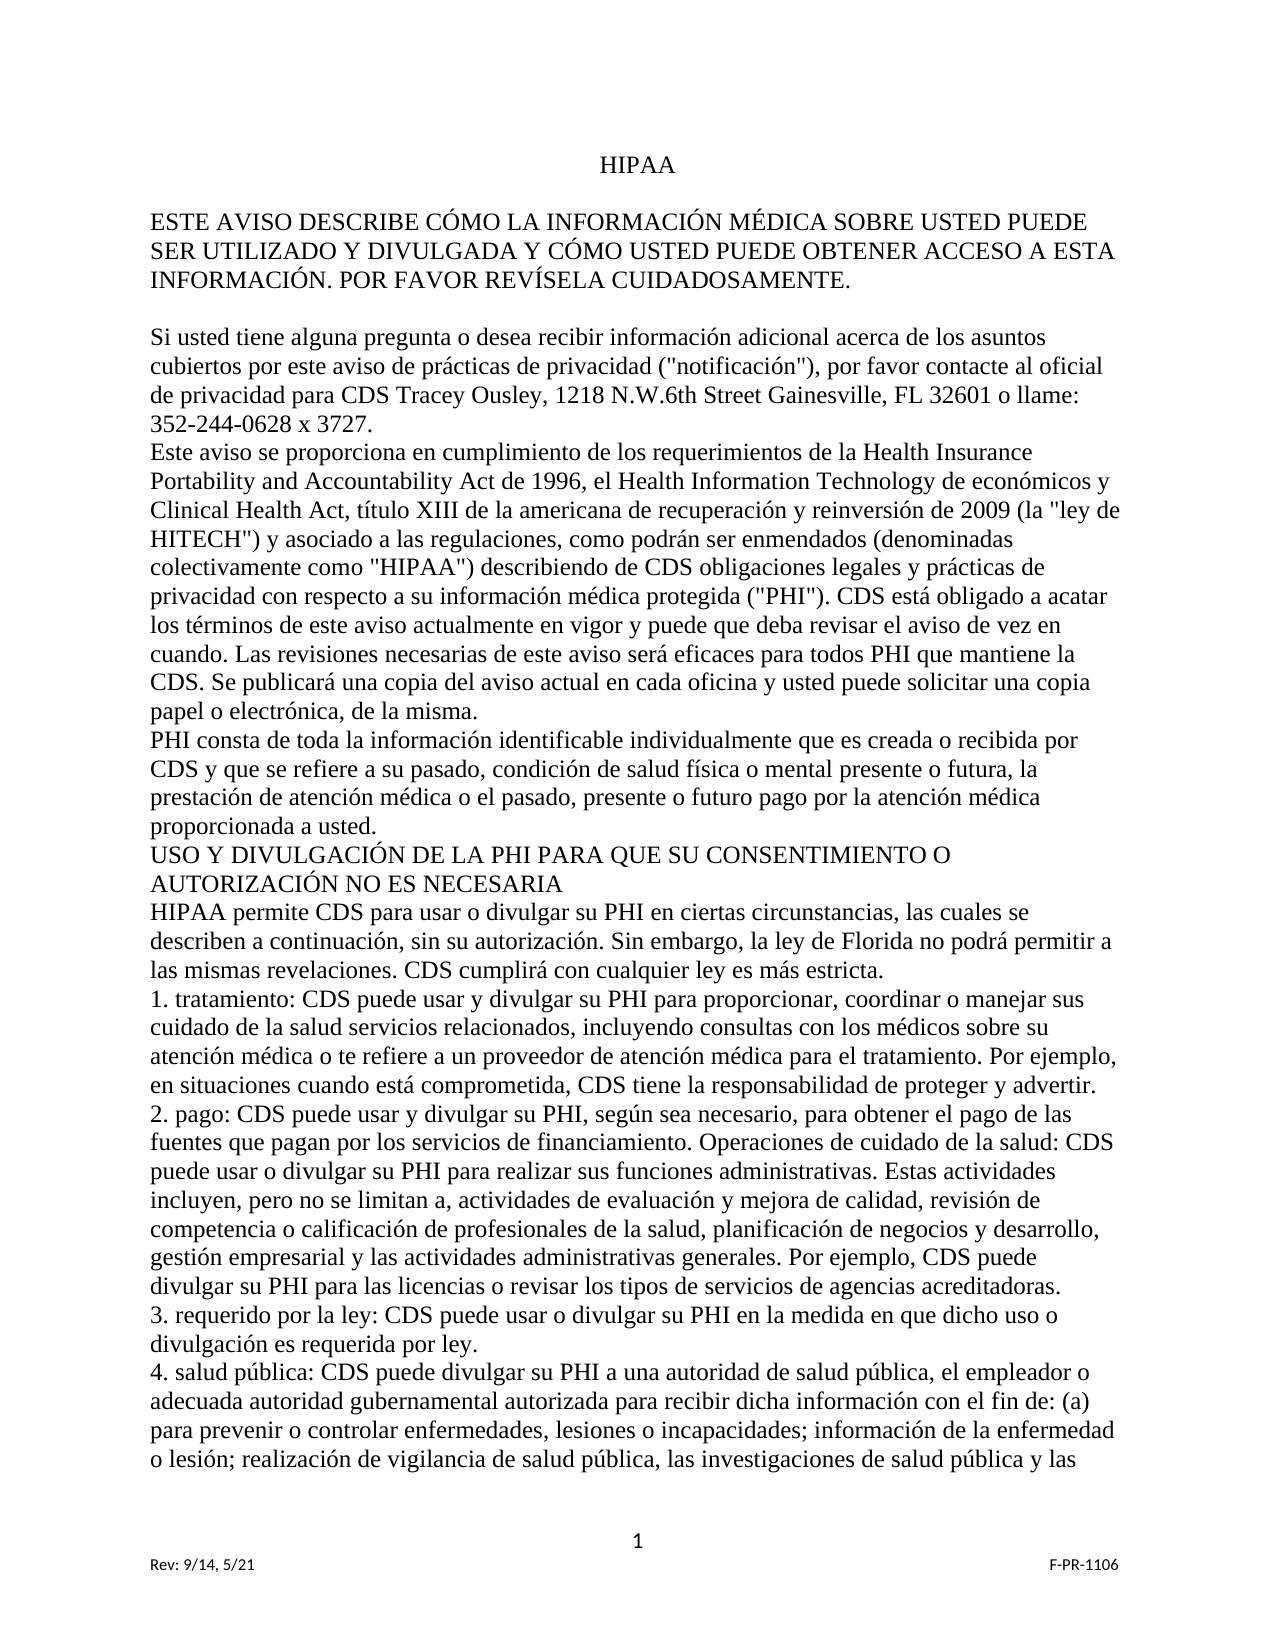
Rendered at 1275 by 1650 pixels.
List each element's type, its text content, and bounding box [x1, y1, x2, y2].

text Este aviso se proporciona en cumplimiento de los requerimientos de la Health Insurance Portability and Accountability Act de 1996, el Health Information Technology de económicos y Clinical Health Act, título XIII de la americana de recuperación y reinversión de 2009 (la "ley de HITECH") y asociado a las regulaciones, como podrán ser enmendados (denominadas colectivamente como "HIPAA") describiendo de CDS obligaciones legales y prácticas de privacidad con respecto a su información médica protegida ("PHI"). CDS está obligado a acatar los términos de este aviso actualmente en vigor y puede que deba revisar el aviso de vez en cuando. Las revisiones necesarias de este aviso será eficaces para todos PHI que mantiene la CDS. Se publicará una copia del aviso actual en cada oficina y usted puede solicitar una copia papel o electrónica, de la misma. [150, 437, 1125, 725]
text 1. tratamiento: CDS puede usar y divulgar su PHI para proporcionar, coordinar o manejar sus cuidado de la salud servicios relacionados, incluyendo consultas con los médicos sobre su atención médica o te refiere a un proveedor de atención médica para el tratamiento. Por ejemplo, en situaciones cuando está comprometida, CDS tiene la responsabilidad de proteger y advertir. [150, 984, 1125, 1099]
text Si usted tiene alguna pregunta o desea recibir información adicional acerca de los asuntos cubiertos por este aviso de prácticas de privacidad ("notificación"), por favor contacte al oficial de privacidad para CDS Tracey Ousley, 1218 N.W.6th Street Gainesville, FL 32601 o llame: 352-244-0628 x 3727. [150, 322, 1125, 437]
text 2. pago: CDS puede usar y divulgar su PHI, según sea necesario, para obtener el pago de las fuentes que pagan por los servicios de financiamiento. Operaciones de cuidado de la salud: CDS puede usar o divulgar su PHI para realizar sus funciones administrativas. Estas actividades incluyen, pero no se limitan a, actividades de evaluación y mejora de calidad, revisión de competencia o calificación de profesionales de la salud, planificación de negocios y desarrollo, gestión empresarial y las actividades administrativas generales. Por ejemplo, CDS puede divulgar su PHI para las licencias o revisar los tipos de servicios de agencias acreditadoras. [150, 1099, 1125, 1300]
text 3. requerido por la ley: CDS puede usar o divulgar su PHI en la medida en que dicho uso o divulgación es requerida por ley. [150, 1300, 1125, 1357]
text USO Y DIVULGACIÓN DE LA PHI PARA QUE SU CONSENTIMIENTO O AUTORIZACIÓN NO ES NECESARIA [150, 840, 1125, 897]
text HIPAA permite CDS para usar o divulgar su PHI en ciertas circunstancias, las cuales se describen a continuación, sin su autorización. Sin embargo, la ley de Florida no podrá permitir a las mismas revelaciones. CDS cumplirá con cualquier ley es más estricta. [150, 897, 1125, 984]
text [150, 1357, 1125, 1472]
text HIPAA [150, 150, 1125, 179]
text PHI consta de toda la información identificable individualmente que es creada o recibida por CDS y que se refiere a su pasado, condición de salud física o mental presente o futura, la prestación de atención médica o el pasado, presente o futuro pago por la atención médica proporcionada a usted. [150, 725, 1125, 840]
text ESTE AVISO DESCRIBE CÓMO LA INFORMACIÓN MÉDICA SOBRE USTED PUEDE SER UTILIZADO Y DIVULGADA Y CÓMO USTED PUEDE OBTENER ACCESO A ESTA INFORMACIÓN. POR FAVOR REVÍSELA CUIDADOSAMENTE. [150, 207, 1125, 294]
